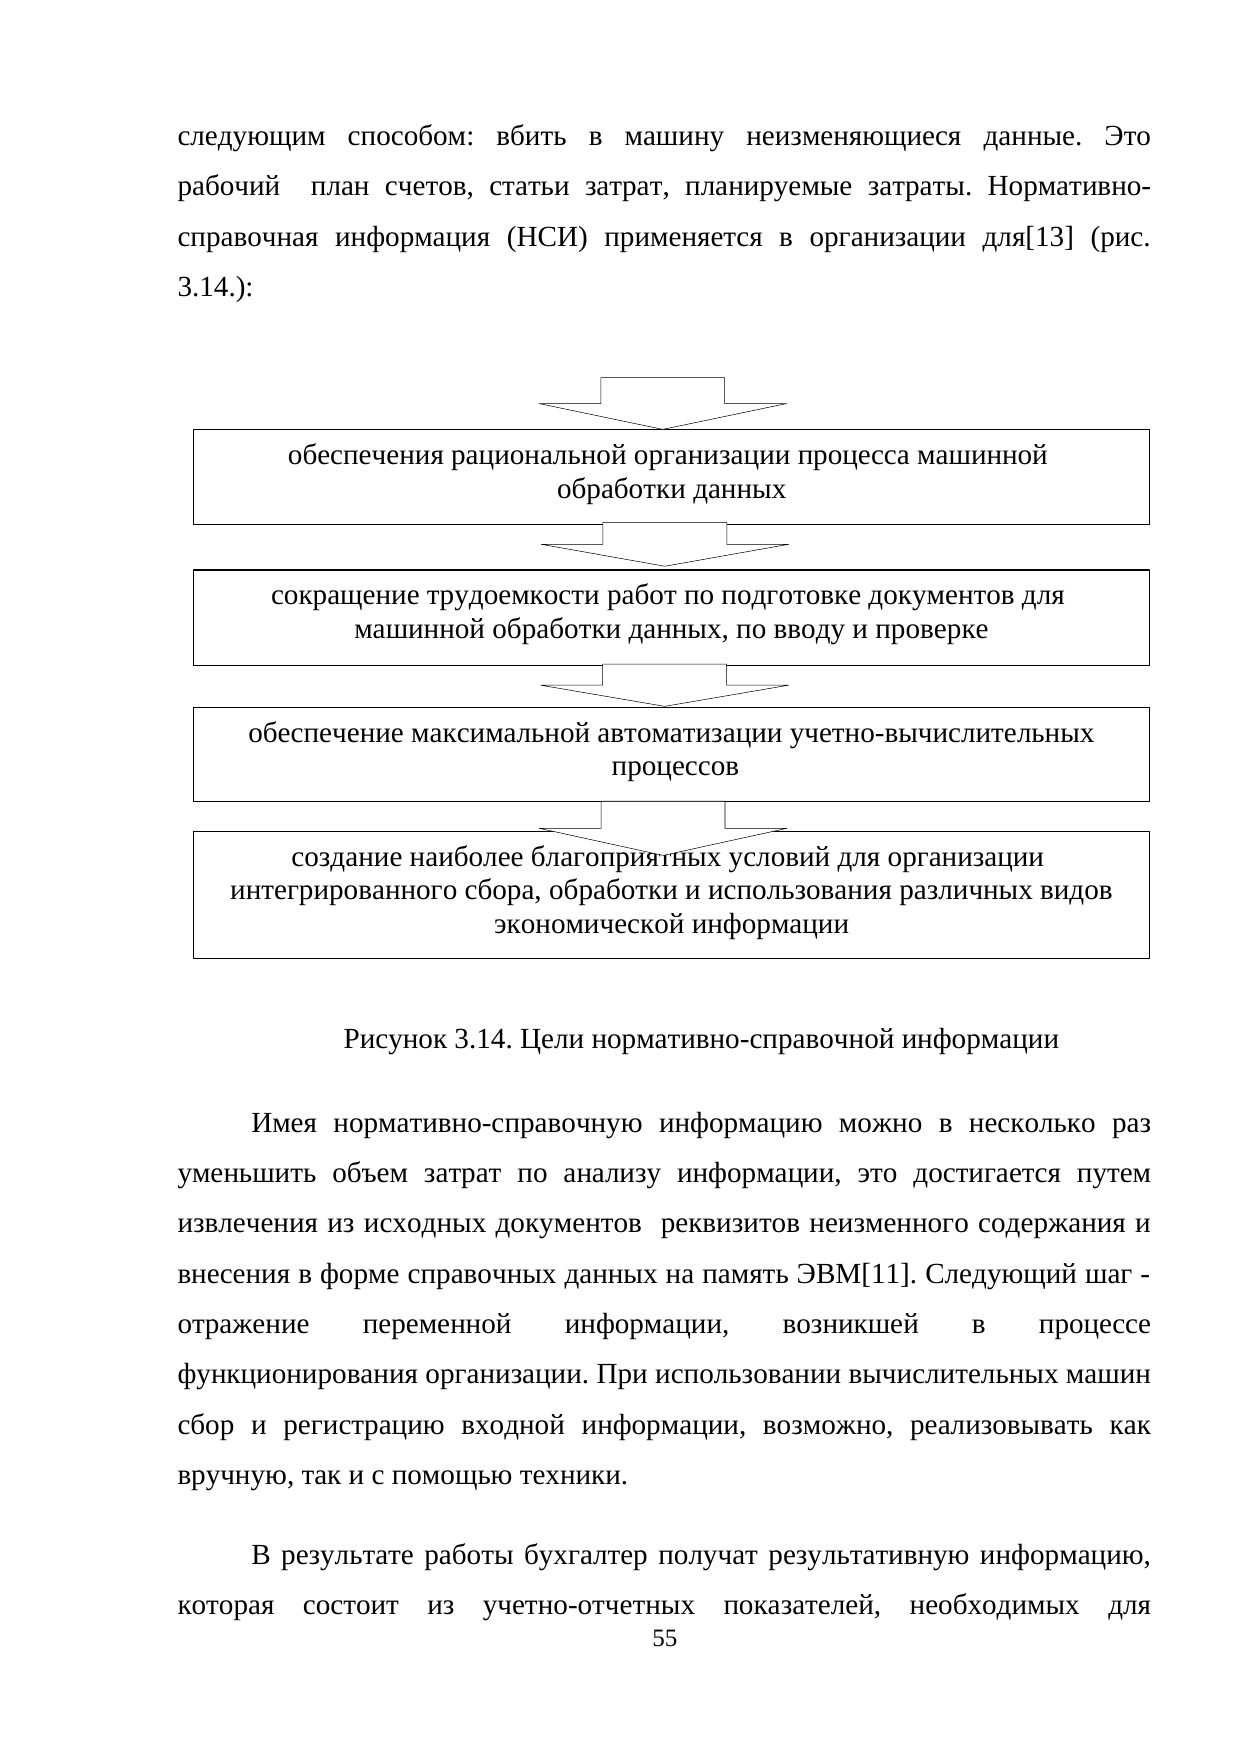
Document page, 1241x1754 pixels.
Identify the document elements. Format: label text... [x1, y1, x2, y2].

text Рисунок 3.14. Цели нормативно-справочной информации [177, 1021, 1152, 1054]
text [177, 118, 1152, 303]
text Имея нормативно-справочную информацию можно в несколько раз уменьшить объем затрат по анализу информации, это достигается путем извлечения из исходных документов реквизитов неизменного содержания и внесения в форме справочных данных на память ЭВМ[11]. Следующий шаг - отражение переменной информации, возникшей в процессе функционирования организации. При использовании вычислительных машин сбор и регистрацию входной информации, возможно, реализовывать как вручную, так и с помощью техники. [177, 1105, 1152, 1491]
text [177, 1537, 1152, 1621]
